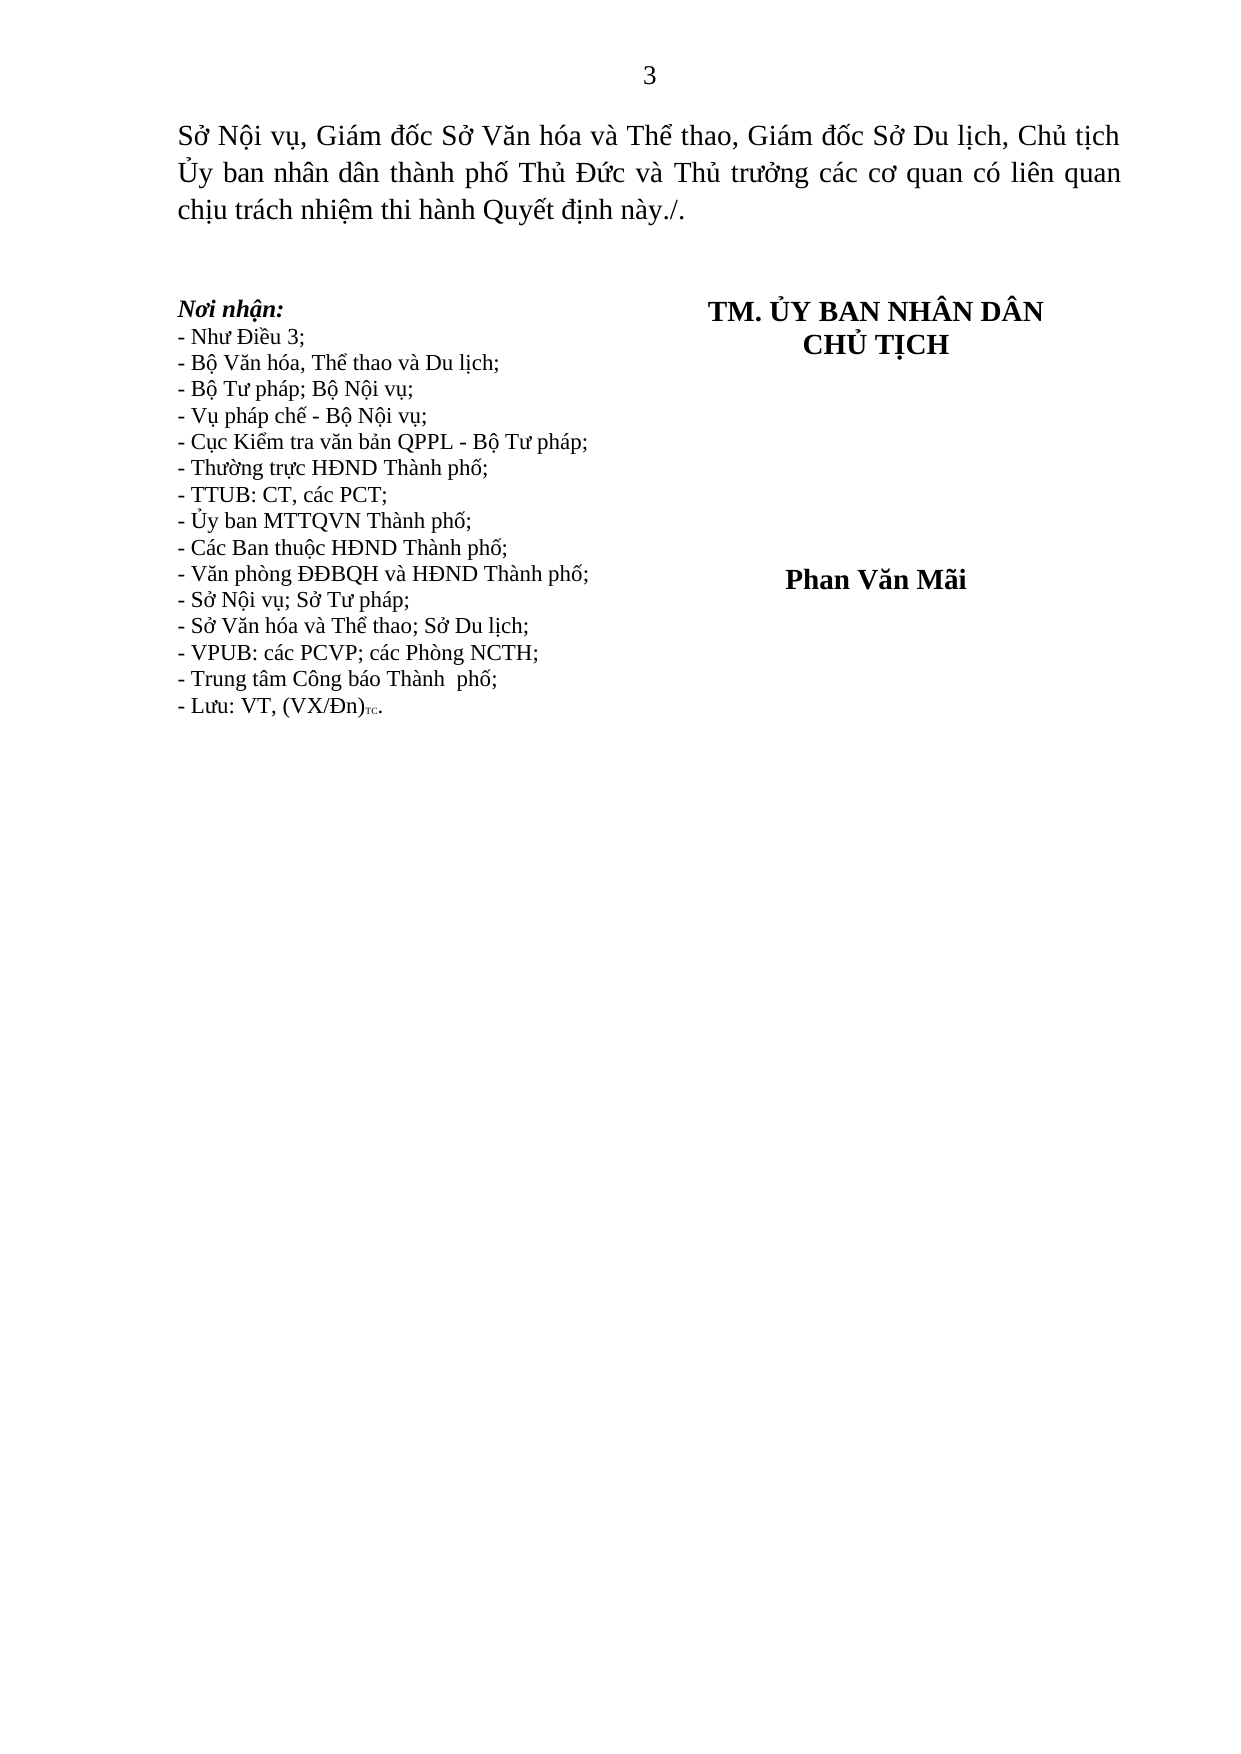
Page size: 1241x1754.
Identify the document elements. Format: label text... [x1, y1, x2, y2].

table_header Nơi nhận: - Như Điều 3; - Bộ Văn hóa, Thể thao và Du lịch; - Bộ Tư pháp; Bộ Nội vụ; - Vụ pháp chế - Bộ Nội vụ; - Cục Kiểm tra văn bản QPPL - Bộ Tư pháp; - Thường trực HĐND Thành phố; - TTUB: CT, các PCT; - Ủy ban MTTQVN Thành phố; - Các Ban thuộc HĐND Thành phố; - Văn phòng ĐĐBQH và HĐND Thành phố; - Sở Nội vụ; Sở Tư pháp; - Sở Văn hóa và Thể thao; Sở Du lịch; - VPUB: các PCVP; các Phòng NCTH; - Trung tâm Công báo Thành phố; - Lưu: VT, (VX/Đn)TC. [166, 294, 618, 730]
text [177, 118, 1122, 225]
table_header TM. ỦY BAN NHÂN DÂN CHỦ TỊCH Phan Văn Mãi [618, 294, 1134, 730]
